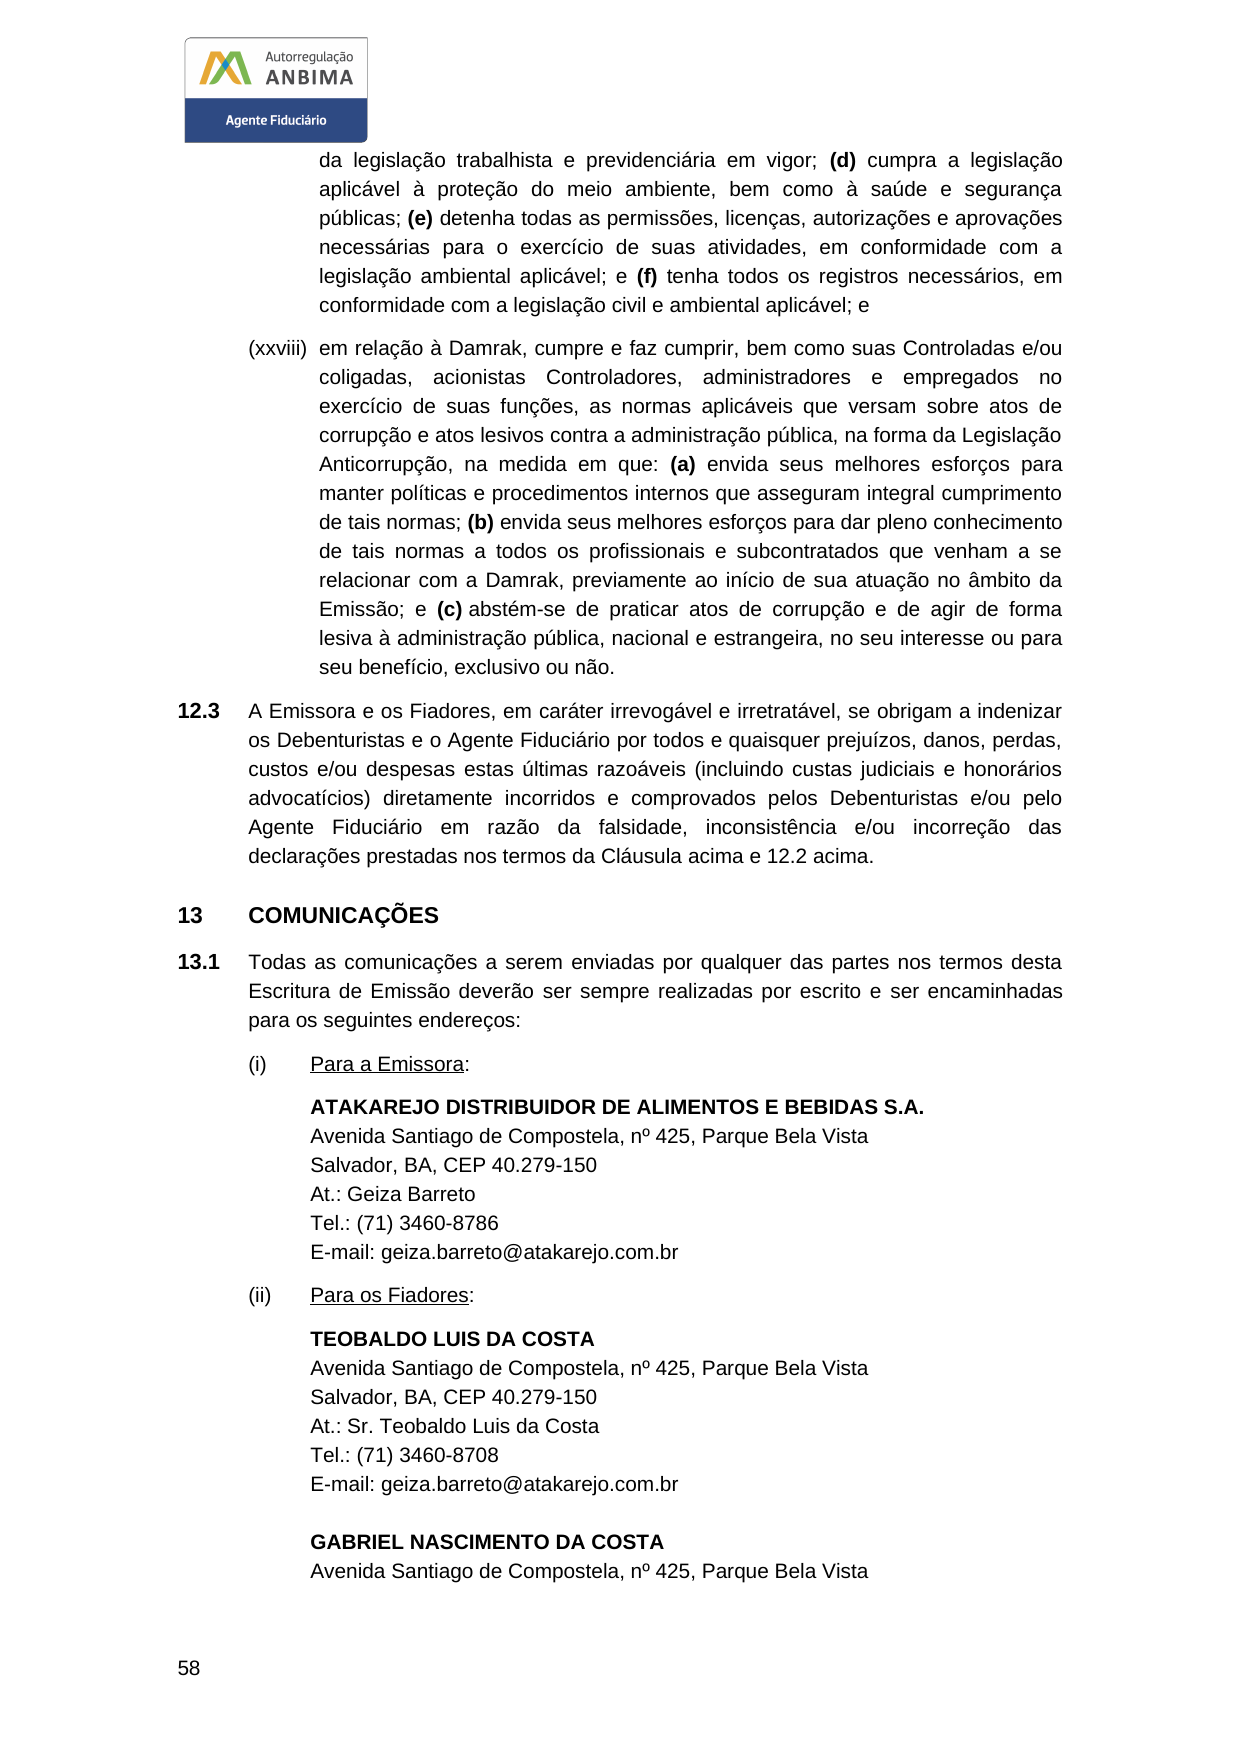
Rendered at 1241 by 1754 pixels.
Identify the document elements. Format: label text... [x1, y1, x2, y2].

text A Emissora e os Fiadores, em caráter irrevogável e irretratável, se obrigam a indenizar os Debenturistas e o Agente Fiduciário por todos e quaisquer prejuízos, danos, perdas, custos e/ou despesas estas últimas razoáveis (incluindo custas judiciais e honorários advocatícios) diretamente incorridos e comprovados pelos Debenturistas e/ou pelo Agente Fiduciário em razão da falsidade, inconsistência e/ou incorreção das declarações prestadas nos termos da Cláusula 12.1 acima e 12.2 acima. [177, 698, 1063, 868]
list At.: Sr. Teobaldo Luis da Costa Tel.: (71) 3460-8708 E-mail: geiza.barreto@atakarejo.com.br [310, 1414, 1063, 1496]
list TEOBALDO LUIS DA COSTA Avenida Santiago de Compostela, nº 425, Parque Bela Vista Salvador, BA, CEP 40.279-150 [310, 1327, 1063, 1409]
text Para a Emissora: [248, 1051, 1063, 1075]
text COMUNICAÇÕES [177, 902, 1063, 929]
picture [184, 37, 368, 143]
text Para os Fiadores: [248, 1283, 1063, 1307]
list ATAKAREJO DISTRIBUIDOR DE ALIMENTOS E BEBIDAS S.A. Avenida Santiago de Compostela, nº 425, Parque Bela Vista Salvador, BA, CEP 40.279-150 At.: Geiza Barreto Tel.: (71) 3460-8786 E-mail: geiza.barreto@atakarejo.com.br [310, 1095, 1063, 1264]
text em relação à Damrak, cumpre e faz cumprir, bem como suas Controladas e/ou coligadas, acionistas Controladores, administradores e empregados no exercício de suas funções, as normas aplicáveis que versam sobre atos de corrupção e atos lesivos contra a administração pública, na forma da Legislação Anticorrupção, na medida em que: (a) envida seus melhores esforços para manter políticas e procedimentos internos que asseguram integral cumprimento de tais normas; (b) envida seus melhores esforços para dar pleno conhecimento de tais normas a todos os profissionais e subcontratados que venham a se relacionar com a Damrak, previamente ao início de sua atuação no âmbito da Emissão; e (c) abstém-se de praticar atos de corrupção e de agir de forma lesiva à administração pública, nacional e estrangeira, no seu interesse ou para seu benefício, exclusivo ou não. [248, 336, 1063, 678]
text Todas as comunicações a serem enviadas por qualquer das partes nos termos desta Escritura de Emissão deverão ser sempre realizadas por escrito e ser encaminhadas para os seguintes endereços: [177, 949, 1063, 1032]
